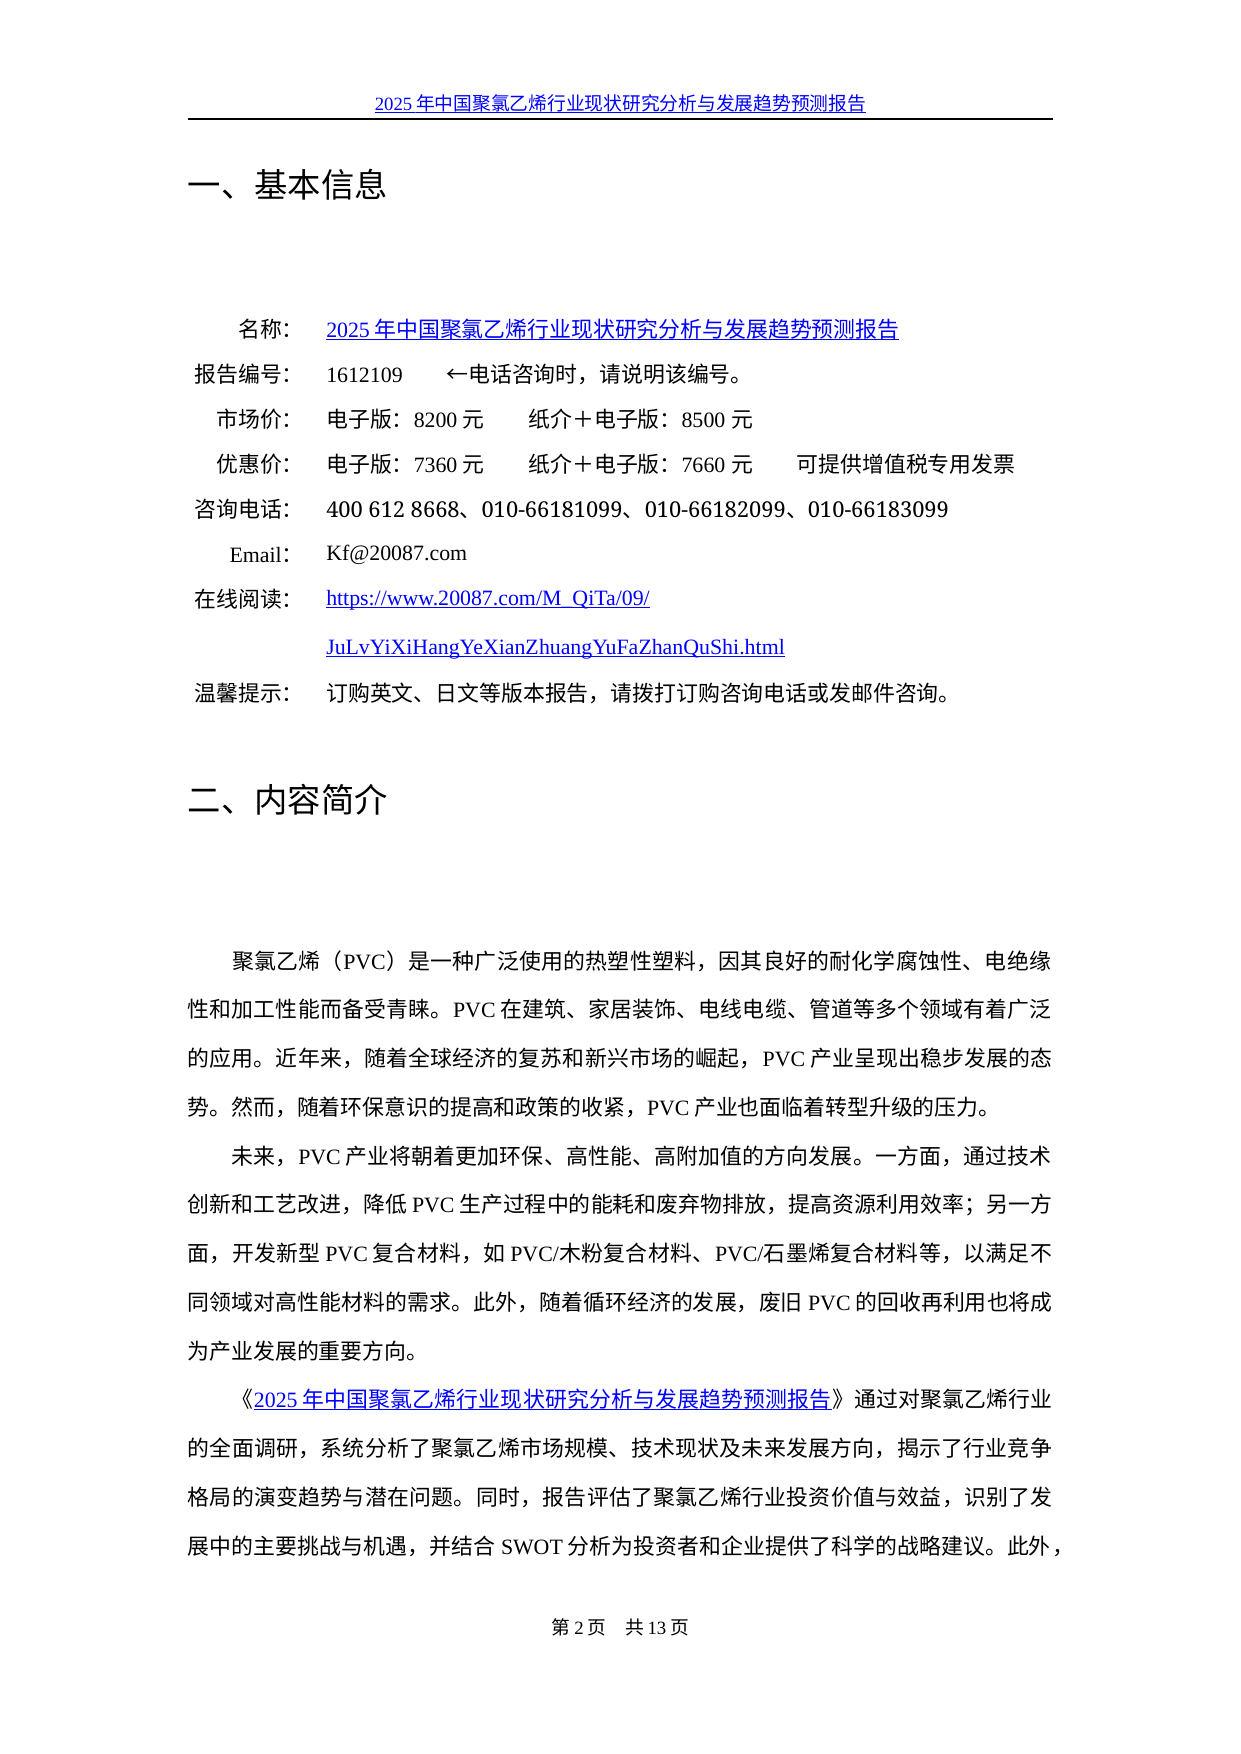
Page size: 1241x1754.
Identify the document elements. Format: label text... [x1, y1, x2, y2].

table_header 名称： [167, 312, 315, 357]
table_cell 温馨提示： [167, 675, 315, 720]
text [187, 943, 1053, 1561]
table_header 2025年中国聚氯乙烯行业现状研究分析与发展趋势预测报告 [315, 312, 1073, 357]
table_cell Email： [167, 537, 315, 582]
table_cell Kf@20087.com [315, 537, 1073, 582]
table_cell 电子版：7360 元 纸介＋电子版：7660 元 可提供增值税专用发票 [315, 447, 1073, 492]
title 一、基本信息 [187, 150, 1053, 215]
table_cell 优惠价： [167, 447, 315, 492]
title 二、内容简介 [187, 766, 1053, 831]
table_cell 400 612 8668、010-66181099、010-66182099、010-66183099 [315, 492, 1073, 537]
table_cell 1612109 ←电话咨询时，请说明该编号。 [315, 357, 1073, 402]
table_cell 在线阅读： [167, 582, 315, 675]
table_cell 咨询电话： [167, 492, 315, 537]
table_cell 市场价： [167, 402, 315, 447]
table_cell 订购英文、日文等版本报告，请拨打订购咨询电话或发邮件咨询。 [315, 675, 1073, 720]
table_cell 报告编号： [167, 357, 315, 402]
table_cell [315, 582, 1073, 675]
table_cell 电子版：8200 元 纸介＋电子版：8500 元 [315, 402, 1073, 447]
